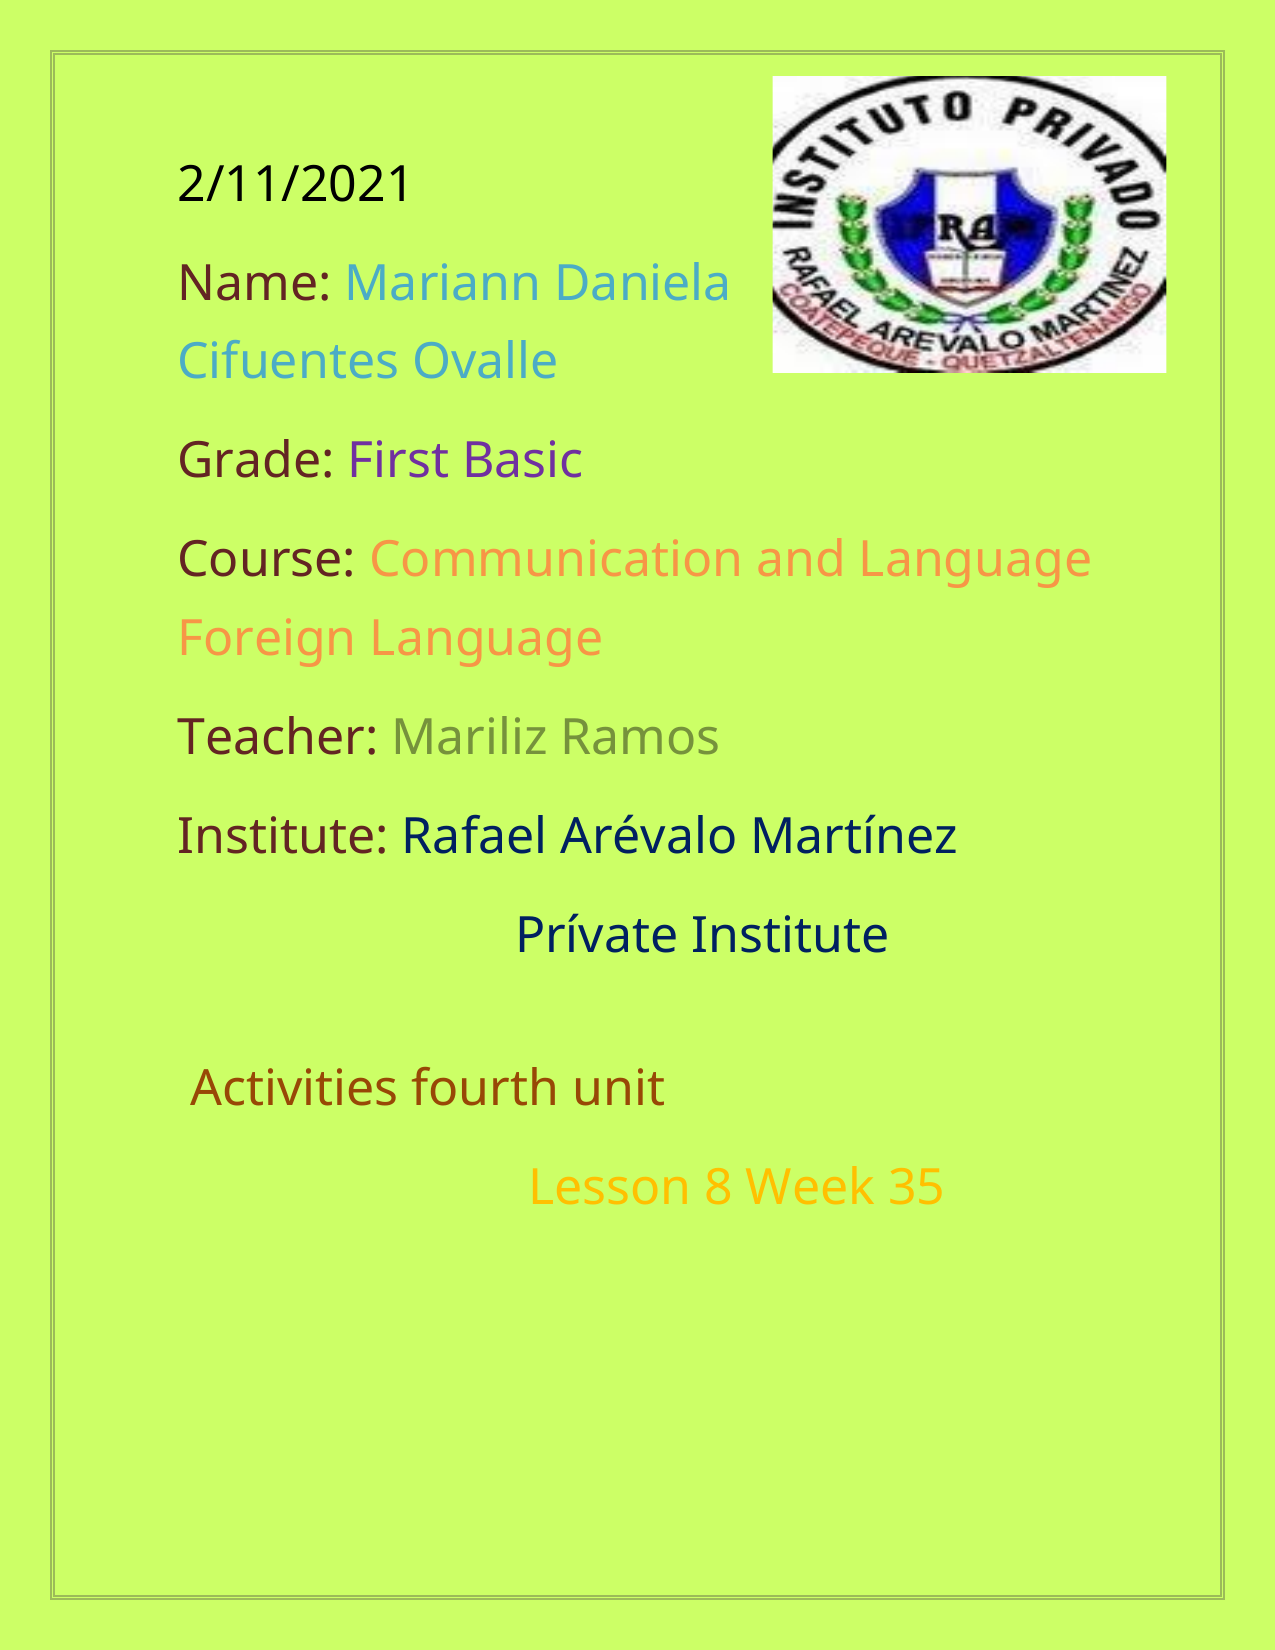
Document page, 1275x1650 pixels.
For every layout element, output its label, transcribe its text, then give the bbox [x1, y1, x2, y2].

text Prívate Institute [177, 899, 1098, 967]
text Course: Communication and Language Foreign Language [177, 523, 1098, 670]
text Grade: First Basic [177, 424, 1098, 492]
picture [772, 76, 1167, 373]
text Lesson 8 Week 35 [177, 1151, 1098, 1219]
text Activities fourth unit [177, 1051, 1098, 1119]
text Teacher: Mariliz Ramos [177, 701, 1098, 769]
text 2/11/2021 [177, 148, 772, 216]
text Name: Mariann Daniela Cifuentes Ovalle [177, 247, 1098, 393]
text Institute: Rafael Arévalo Martínez [177, 800, 1098, 868]
